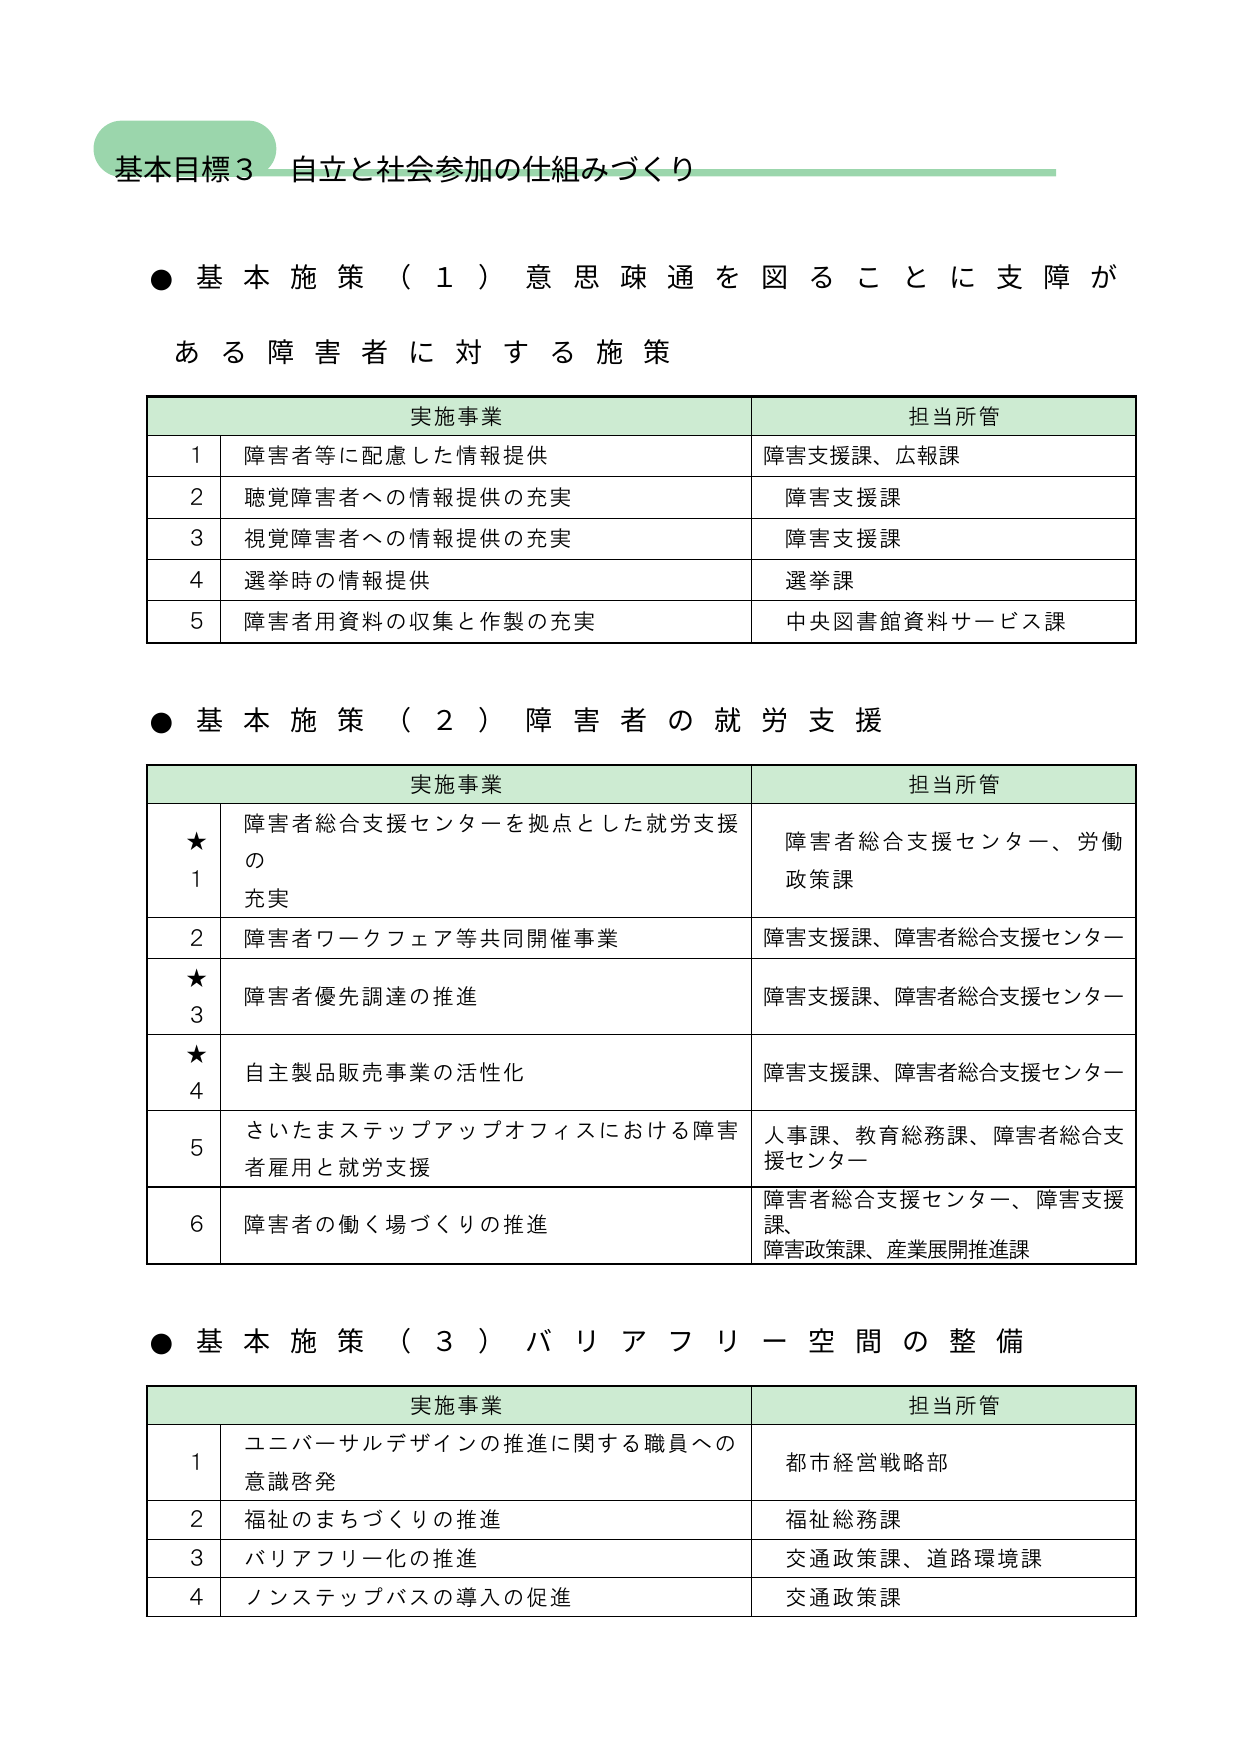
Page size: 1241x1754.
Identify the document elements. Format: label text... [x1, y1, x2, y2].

table_cell ★１ [148, 804, 220, 917]
subtitle ●基本施策（２）障害者の就労支援 [126, 681, 1138, 756]
table_cell 自主製品販売事業の活性化 [221, 1035, 751, 1110]
table_cell 選挙課 [752, 560, 1135, 600]
table_cell ６ [148, 1188, 220, 1262]
table_cell 障害支援課 [752, 519, 1135, 559]
table_cell ２ [148, 918, 220, 958]
subtitle ●基本施策（３）バリアフリー空間の整備 [126, 1302, 1138, 1377]
table_header 実施事業 [148, 1387, 751, 1424]
table_cell 人事課、教育総務課、障害者総合支援センター [752, 1111, 1135, 1186]
table_cell 障害支援課、障害者総合支援センター [752, 918, 1135, 958]
table_cell ５ [148, 1111, 220, 1186]
table_cell 障害者総合支援センター、労働政策課 [752, 804, 1135, 917]
table_cell ３ [148, 1540, 220, 1577]
table_cell 交通政策課、道路環境課 [752, 1540, 1135, 1577]
table_cell バリアフリー化の推進 [221, 1540, 751, 1577]
table_cell 障害者総合支援センターを拠点とした就労支援の 充実 [221, 804, 751, 917]
table_cell 障害者用資料の収集と作製の充実 [221, 601, 751, 642]
table_cell ３ [148, 519, 220, 559]
table_cell 障害支援課 [752, 477, 1135, 518]
table_cell ２ [148, 1501, 220, 1539]
table_cell ４ [148, 560, 220, 600]
table_cell 障害者の働く場づくりの推進 [221, 1188, 751, 1262]
table_cell 福祉のまちづくりの推進 [221, 1501, 751, 1539]
table_cell ★３ [148, 959, 220, 1034]
table_cell 聴覚障害者への情報提供の充実 [221, 477, 751, 518]
table_header 担当所管 [752, 398, 1135, 435]
table_header 実施事業 [148, 766, 751, 803]
table_cell 障害支援課、広報課 [752, 436, 1135, 476]
table_cell さいたまステップアップオフィスにおける障害者雇用と就労支援 [221, 1111, 751, 1186]
subtitle ●基本施策（１）意思疎通を図ることに支障がある障害者に対する施策 [126, 238, 1138, 388]
table_cell 視覚障害者への情報提供の充実 [221, 519, 751, 559]
table_cell 障害者総合支援センター、障害支援課、 障害政策課、産業展開推進課 [752, 1188, 1135, 1262]
table_header 担当所管 [752, 766, 1135, 803]
table_cell ノンステップバスの導入の促進 [221, 1578, 751, 1616]
table_cell 中央図書館資料サービス課 [752, 601, 1135, 642]
table_cell ★４ [148, 1035, 220, 1110]
table_cell １ [148, 436, 220, 476]
table_cell 障害支援課、障害者総合支援センター [752, 1035, 1135, 1110]
table_header 実施事業 [148, 398, 751, 435]
table_header 担当所管 [752, 1387, 1135, 1424]
table_cell 障害者優先調達の推進 [221, 959, 751, 1034]
table_cell 交通政策課 [752, 1578, 1135, 1616]
table_cell 障害支援課、障害者総合支援センター [752, 959, 1135, 1034]
table_cell ４ [148, 1578, 220, 1616]
text 基本目標３ 自立と社会参加の仕組みづくり [114, 147, 1138, 189]
table_cell ユニバーサルデザインの推進に関する職員への 意識啓発 [221, 1425, 751, 1500]
table_cell 障害者ワークフェア等共同開催事業 [221, 918, 751, 958]
table_cell ５ [148, 601, 220, 642]
table_cell 選挙時の情報提供 [221, 560, 751, 600]
table_cell １ [148, 1425, 220, 1500]
table_cell ２ [148, 477, 220, 518]
table_cell 障害者等に配慮した情報提供 [221, 436, 751, 476]
table_cell 福祉総務課 [752, 1501, 1135, 1539]
table_cell 都市経営戦略部 [752, 1425, 1135, 1500]
